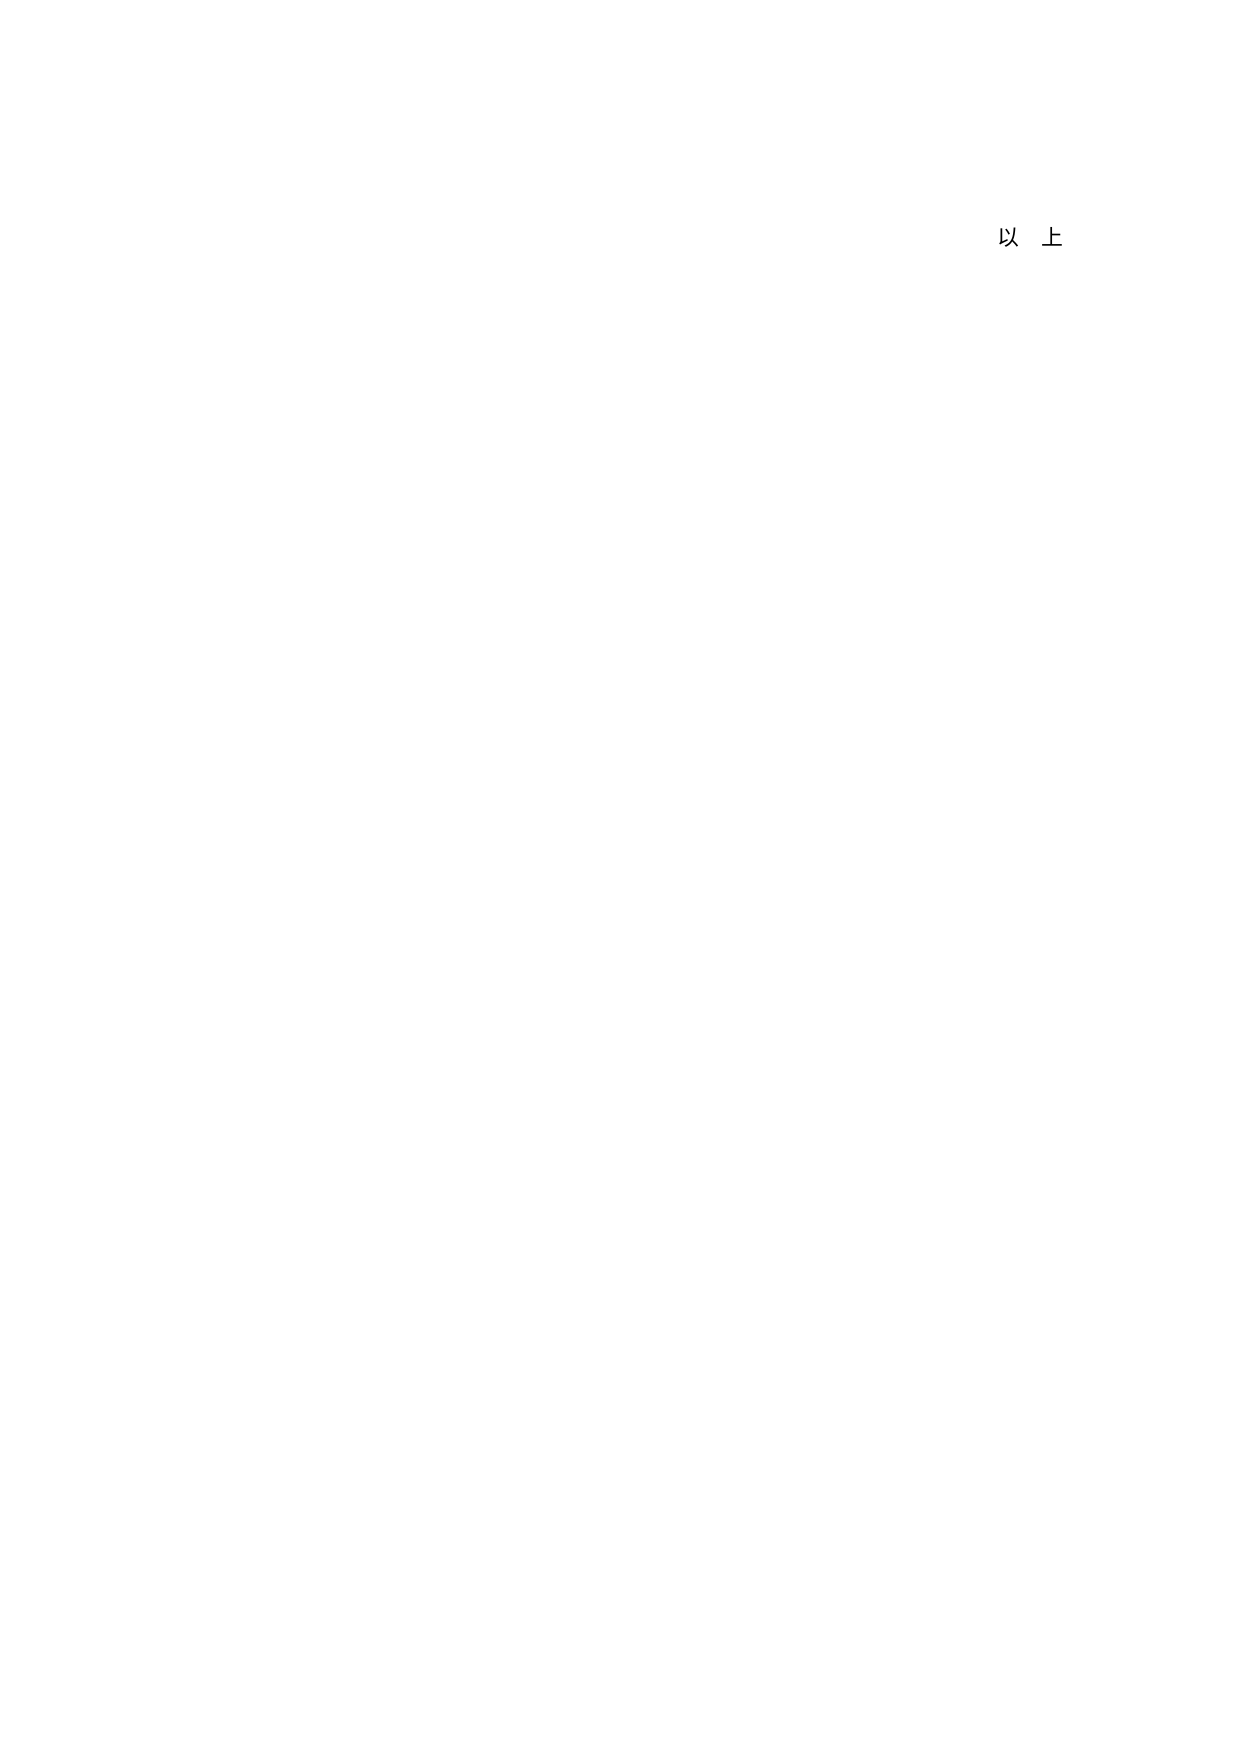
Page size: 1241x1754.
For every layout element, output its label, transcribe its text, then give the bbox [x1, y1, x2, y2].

text 以 上 [177, 217, 1063, 254]
